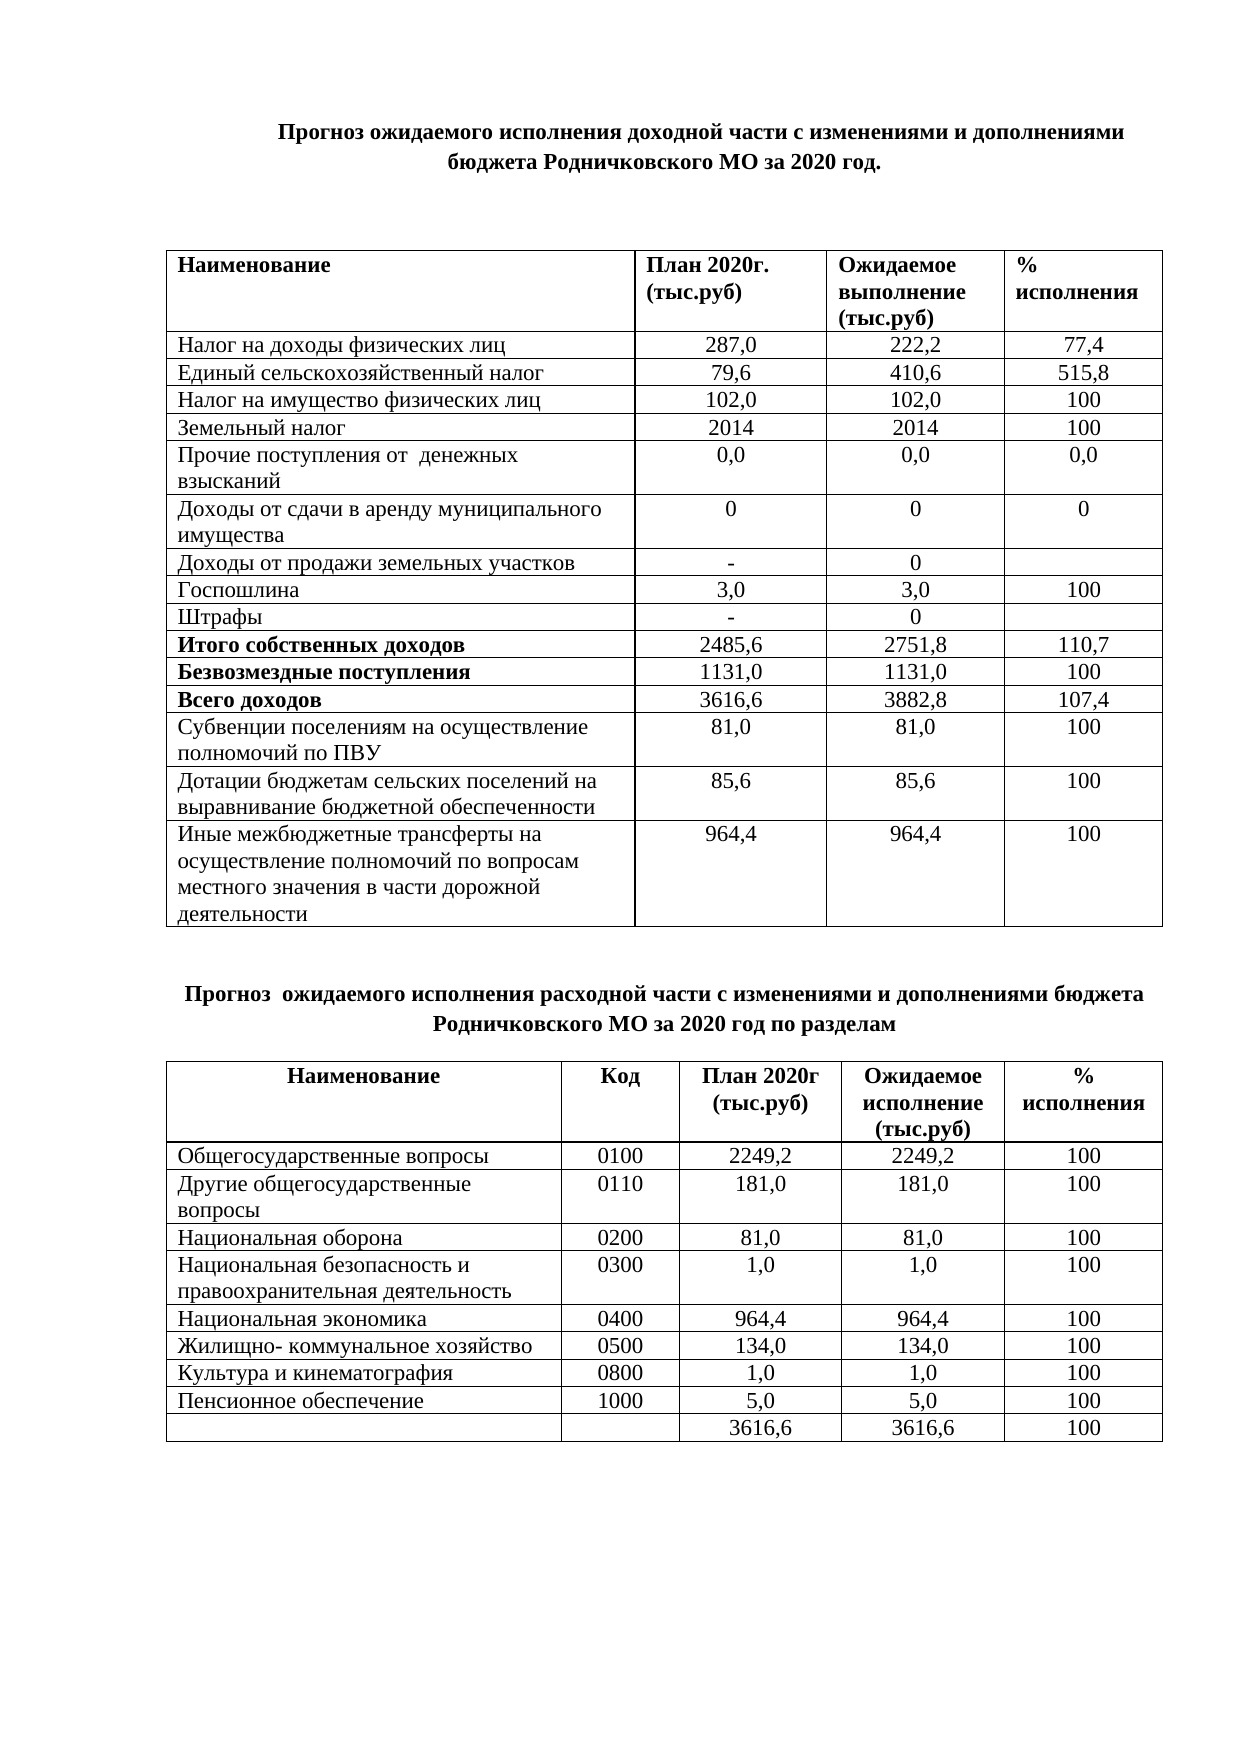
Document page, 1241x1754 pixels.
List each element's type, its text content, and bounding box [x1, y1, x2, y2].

table_cell Национальная безопасность и правоохранительная деятельность [167, 1251, 561, 1304]
table_cell 1,0 [680, 1360, 841, 1386]
table_cell [1005, 604, 1162, 630]
table_cell Единый сельскохозяйственный налог [167, 359, 634, 385]
table_cell 0 [827, 495, 1004, 548]
table_cell Дотации бюджетам сельских поселений на выравнивание бюджетной обеспеченности [167, 767, 634, 819]
table_cell 0300 [562, 1251, 679, 1304]
table_cell 1131,0 [827, 658, 1004, 684]
table_cell 2249,2 [842, 1143, 1004, 1169]
table_cell 79,6 [636, 359, 826, 385]
table_header % исполнения [1005, 1062, 1162, 1141]
table_cell 0800 [562, 1360, 679, 1386]
table_cell Итого собственных доходов [167, 631, 634, 657]
table_cell 964,4 [636, 821, 826, 926]
table_cell Госпошлина [167, 576, 634, 602]
table_cell 100 [1005, 1360, 1162, 1386]
table_cell Земельный налог [167, 414, 634, 440]
table_header Ожидаемое исполнение (тыс.руб) [842, 1062, 1004, 1141]
table_cell 100 [1005, 1387, 1162, 1413]
table_cell 2014 [827, 414, 1004, 440]
table_cell 81,0 [842, 1224, 1004, 1250]
table_cell 2014 [636, 414, 826, 440]
table_cell 85,6 [636, 767, 826, 819]
table_cell 100 [1005, 1170, 1162, 1222]
table_header Код [562, 1062, 679, 1141]
table_cell Другие общегосударственные вопросы [167, 1170, 561, 1222]
table_cell 3616,6 [842, 1414, 1004, 1441]
table_cell 1,0 [842, 1360, 1004, 1386]
table_header Ожидаемое выполнение (тыс.руб) [827, 251, 1004, 331]
table_cell Субвенции поселениям на осуществление полномочий по ПВУ [167, 713, 634, 766]
table_cell 134,0 [680, 1332, 841, 1358]
table_cell 181,0 [842, 1170, 1004, 1222]
table_cell 1131,0 [636, 658, 826, 684]
table_cell Национальная оборона [167, 1224, 561, 1250]
table_cell 3616,6 [636, 686, 826, 712]
table_cell 5,0 [680, 1387, 841, 1413]
table_cell 100 [1005, 1305, 1162, 1331]
table_cell 515,8 [1005, 359, 1162, 385]
table_cell Прочие поступления от денежных взысканий [167, 441, 634, 494]
table_cell 964,4 [842, 1305, 1004, 1331]
table_cell 134,0 [842, 1332, 1004, 1358]
table_cell 1,0 [842, 1251, 1004, 1304]
table_cell 100 [1005, 414, 1162, 440]
table_cell Доходы от продажи земельных участков [167, 549, 634, 575]
table_cell 0,0 [827, 441, 1004, 494]
table_header План 2020г.(тыс.руб) [636, 251, 826, 331]
table_cell Иные межбюджетные трансферты на осуществление полномочий по вопросам местного значения в части дорожной деятельности [167, 821, 634, 926]
table_cell 410,6 [827, 359, 1004, 385]
table_cell - [636, 549, 826, 575]
table_cell 0 [636, 495, 826, 548]
table_cell [1005, 549, 1162, 575]
table_header План 2020г (тыс.руб) [680, 1062, 841, 1141]
table_cell Налог на доходы физических лиц [167, 332, 634, 358]
table_header % исполнения [1005, 251, 1162, 331]
table_cell 100 [1005, 1224, 1162, 1250]
table_header Наименование [167, 1062, 561, 1141]
table_cell Общегосударственные вопросы [167, 1143, 561, 1169]
table_cell 100 [1005, 1332, 1162, 1358]
text Прогноз ожидаемого исполнения расходной части с изменениями и дополнениями бюджета Родничковского МО за 2020 год по разделам [177, 980, 1152, 1037]
table_cell Доходы от сдачи в аренду муниципального имущества [167, 495, 634, 548]
table_cell 1000 [562, 1387, 679, 1413]
table_cell 0 [1005, 495, 1162, 548]
table_cell 964,4 [680, 1305, 841, 1331]
table_cell 85,6 [827, 767, 1004, 819]
table_cell Жилищно- коммунальное хозяйство [167, 1332, 561, 1358]
table_cell 100 [1005, 1414, 1162, 1441]
table_cell 0100 [562, 1143, 679, 1169]
table_cell 100 [1005, 1143, 1162, 1169]
table_cell 287,0 [636, 332, 826, 358]
table_cell Штрафы [167, 604, 634, 630]
table_cell 81,0 [680, 1224, 841, 1250]
table_cell 0500 [562, 1332, 679, 1358]
table_cell 3,0 [827, 576, 1004, 602]
table_cell 181,0 [680, 1170, 841, 1222]
table_cell 100 [1005, 713, 1162, 766]
table_cell 2751,8 [827, 631, 1004, 657]
table_cell 0400 [562, 1305, 679, 1331]
table_cell 102,0 [636, 386, 826, 413]
table_cell 964,4 [827, 821, 1004, 926]
table_cell 77,4 [1005, 332, 1162, 358]
table_cell 100 [1005, 658, 1162, 684]
table_cell 0 [827, 604, 1004, 630]
table_cell 102,0 [827, 386, 1004, 413]
table_cell 3616,6 [680, 1414, 841, 1441]
table_cell 2485,6 [636, 631, 826, 657]
table_cell 100 [1005, 821, 1162, 926]
table_cell 100 [1005, 576, 1162, 602]
table_cell 3,0 [636, 576, 826, 602]
table_cell 0,0 [1005, 441, 1162, 494]
table_cell 100 [1005, 767, 1162, 819]
table_cell Культура и кинематография [167, 1360, 561, 1386]
table_cell [167, 1414, 561, 1441]
table_cell 81,0 [636, 713, 826, 766]
table_cell 5,0 [842, 1387, 1004, 1413]
table_cell 110,7 [1005, 631, 1162, 657]
table_cell 3882,8 [827, 686, 1004, 712]
table_cell 0110 [562, 1170, 679, 1222]
table_cell 2249,2 [680, 1143, 841, 1169]
table_cell 107,4 [1005, 686, 1162, 712]
table_cell Национальная экономика [167, 1305, 561, 1331]
table_cell - [636, 604, 826, 630]
table_header Наименование [167, 251, 634, 331]
table_cell Безвозмездные поступления [167, 658, 634, 684]
table_cell [562, 1414, 679, 1441]
table_cell 100 [1005, 386, 1162, 413]
table_cell 0,0 [636, 441, 826, 494]
table_cell 0200 [562, 1224, 679, 1250]
table_cell 1,0 [680, 1251, 841, 1304]
table_cell 81,0 [827, 713, 1004, 766]
table_cell 222,2 [827, 332, 1004, 358]
text Прогноз ожидаемого исполнения доходной части с изменениями и дополнениями бюджета Родничковского МО за 2020 год. [177, 118, 1152, 175]
table_cell 0 [827, 549, 1004, 575]
table_cell Пенсионное обеспечение [167, 1387, 561, 1413]
table_cell Всего доходов [167, 686, 634, 712]
table_cell 100 [1005, 1251, 1162, 1304]
table_cell Налог на имущество физических лиц [167, 386, 634, 413]
